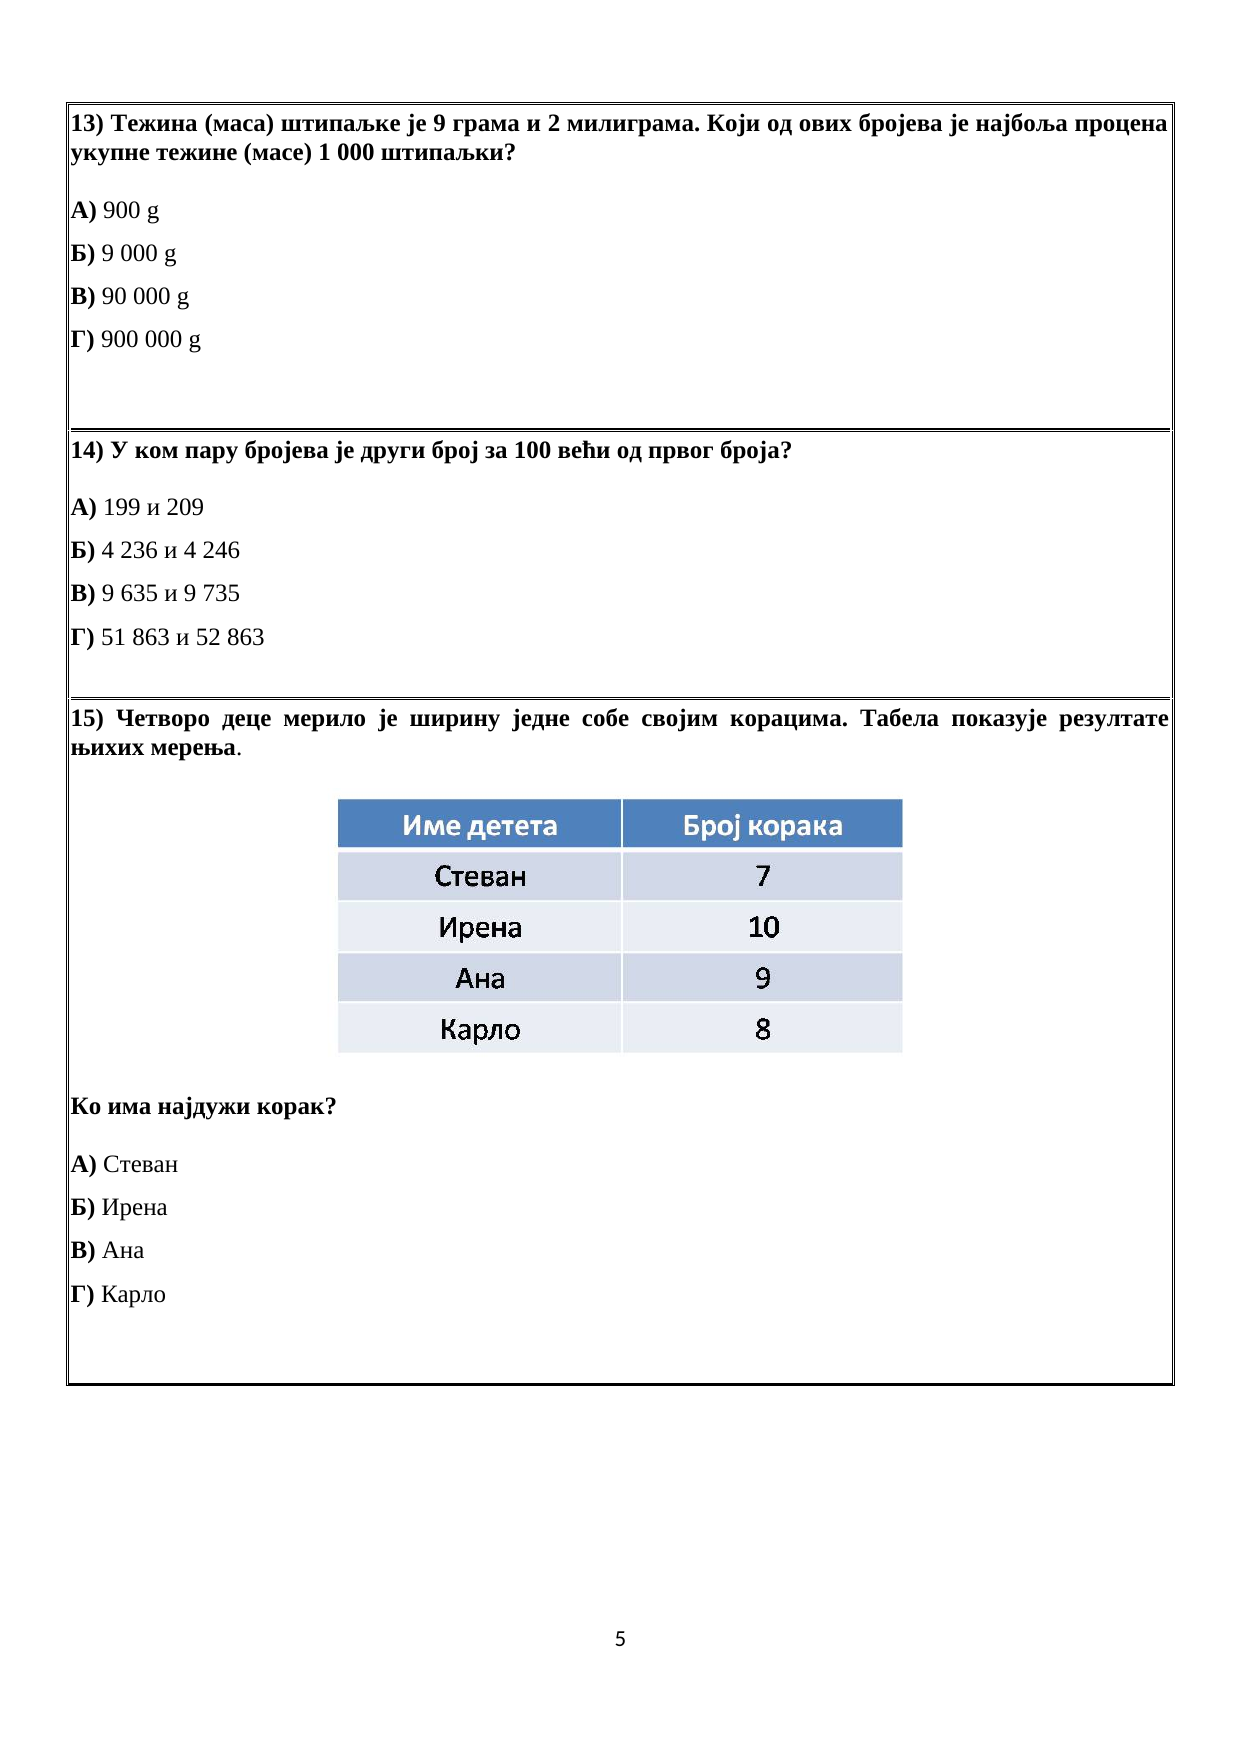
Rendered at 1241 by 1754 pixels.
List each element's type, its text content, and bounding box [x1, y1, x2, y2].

picture [327, 788, 913, 1063]
table_header 13) Тежина (маса) штипаљке је 9 грама и 2 милиграма. Који од ових бројева је најбоља процена укупне тежине (масе) 1 000 штипаљки? A) 900 g Б) 9 000 g В) 90 000 g Г) 900 000 g [69, 105, 1172, 428]
table_cell 15) Четворо деце мерило је ширину једне собе својим корацима. Табела показује резултате њихих мерења. Ко има најдужи корак? A) Стeван Б) Ирена В) Aнa Г) Карло [67, 697, 1173, 1383]
table_cell 14) У ком пару бројева је други број за 100 већи од првог броја? A) 199 и 209 Б) 4 236 и 4 246 В) 9 635 и 9 735 Г) 51 863 и 52 863 [69, 428, 1172, 697]
